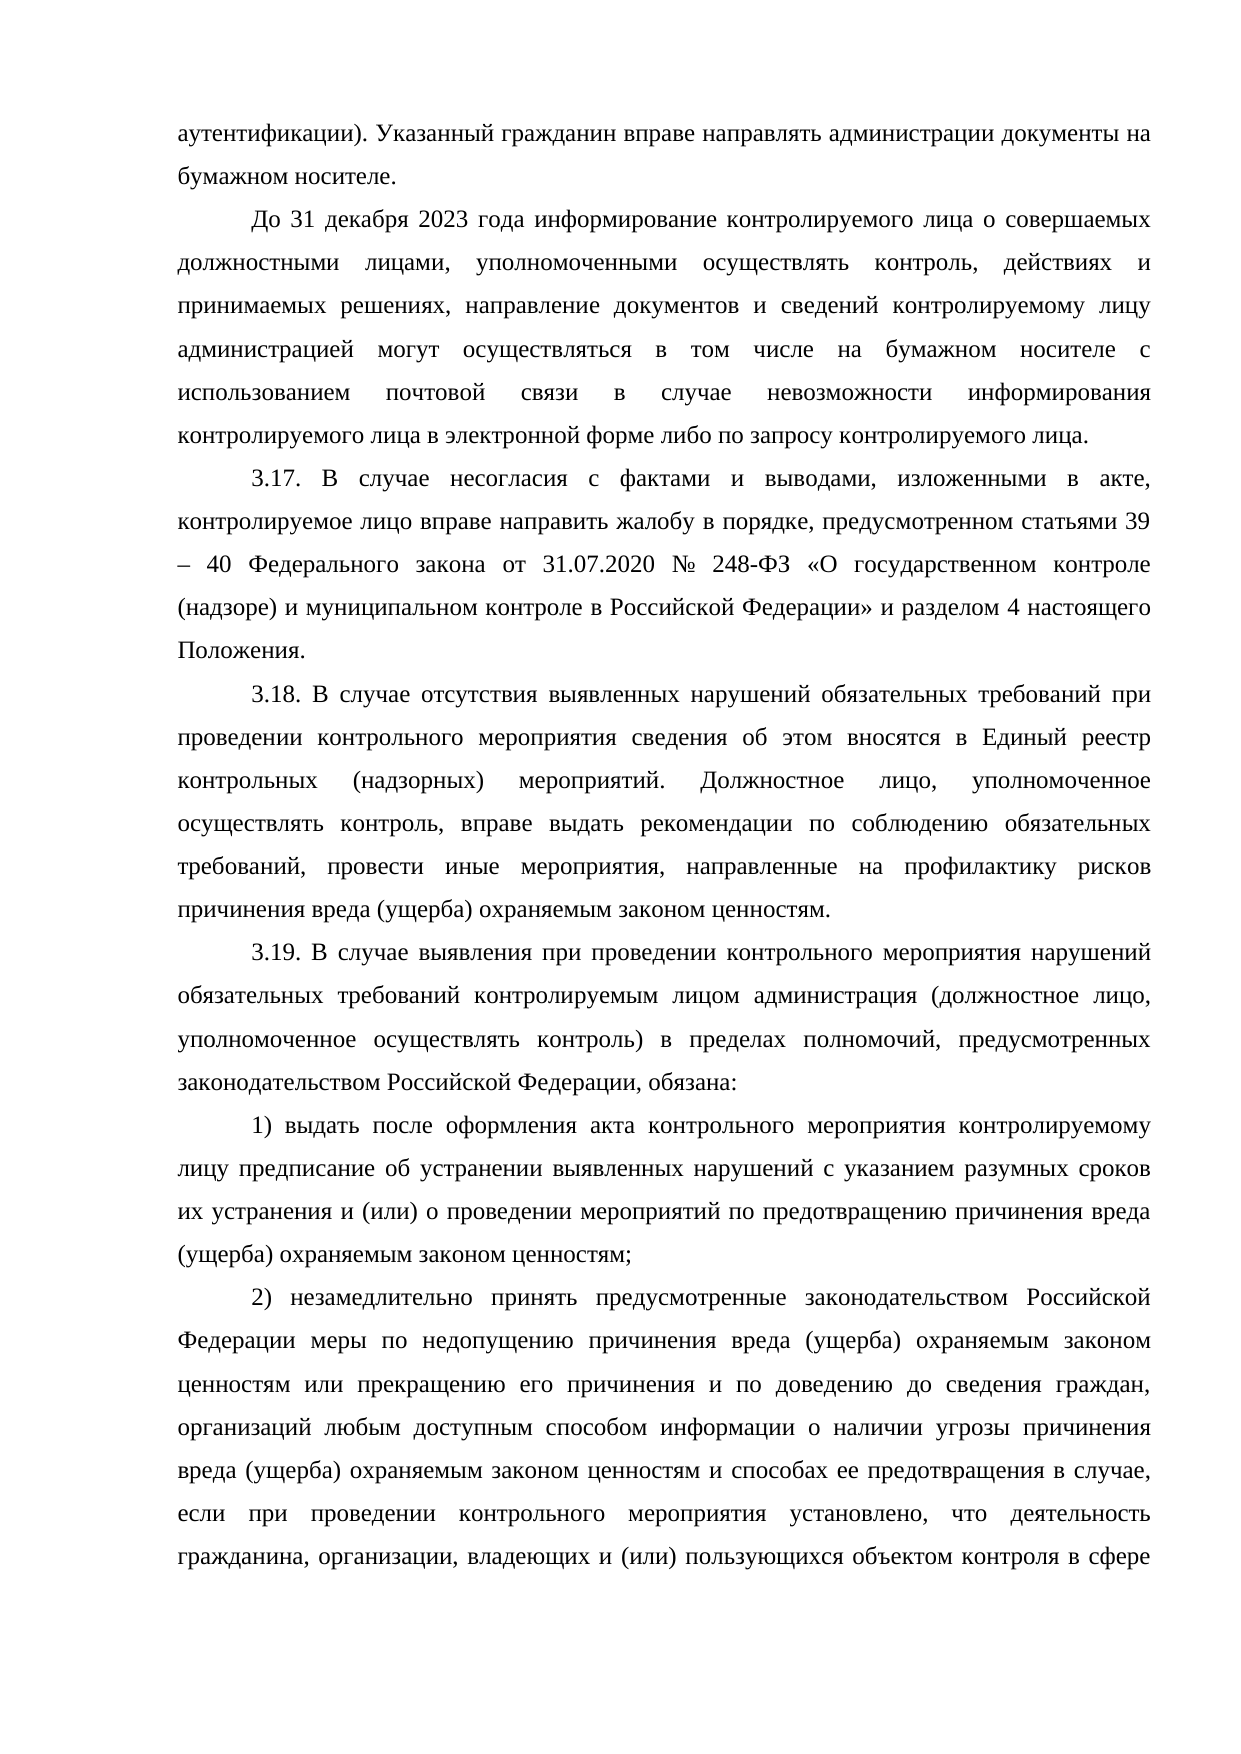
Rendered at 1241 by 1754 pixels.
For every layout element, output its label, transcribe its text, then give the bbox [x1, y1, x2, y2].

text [177, 118, 1152, 190]
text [177, 1282, 1152, 1570]
text До 31 декабря 2023 года информирование контролируемого лица о совершаемых должностными лицами, уполномоченными осуществлять контроль, действиях и принимаемых решениях, направление документов и сведений контролируемому лицу администрацией могут осуществляться в том числе на бумажном носителе с использованием почтовой связи в случае невозможности информирования контролируемого лица в электронной форме либо по запросу контролируемого лица. [177, 204, 1152, 449]
text 1) выдать после оформления акта контрольного мероприятия контролируемому лицу предписание об устранении выявленных нарушений с указанием разумных сроков их устранения и (или) о проведении мероприятий по предотвращению причинения вреда (ущерба) охраняемым законом ценностям; [177, 1110, 1152, 1268]
text 3.18. В случае отсутствия выявленных нарушений обязательных требований при проведении контрольного мероприятия сведения об этом вносятся в Единый реестр контрольных (надзорных) мероприятий. Должностное лицо, уполномоченное осуществлять контроль, вправе выдать рекомендации по соблюдению обязательных требований, провести иные мероприятия, направленные на профилактику рисков причинения вреда (ущерба) охраняемым законом ценностям. [177, 679, 1152, 923]
text 3.19. В случае выявления при проведении контрольного мероприятия нарушений обязательных требований контролируемым лицом администрация (должностное лицо, уполномоченное осуществлять контроль) в пределах полномочий, предусмотренных законодательством Российской Федерации, обязана: [177, 937, 1152, 1096]
text 3.17. В случае несогласия с фактами и выводами, изложенными в акте, контролируемое лицо вправе направить жалобу в порядке, предусмотренном статьями 39 – 40 Федерального закона от 31.07.2020 № 248-ФЗ «О государственном контроле (надзоре) и муниципальном контроле в Российской Федерации» и разделом 4 настоящего Положения. [177, 463, 1152, 664]
